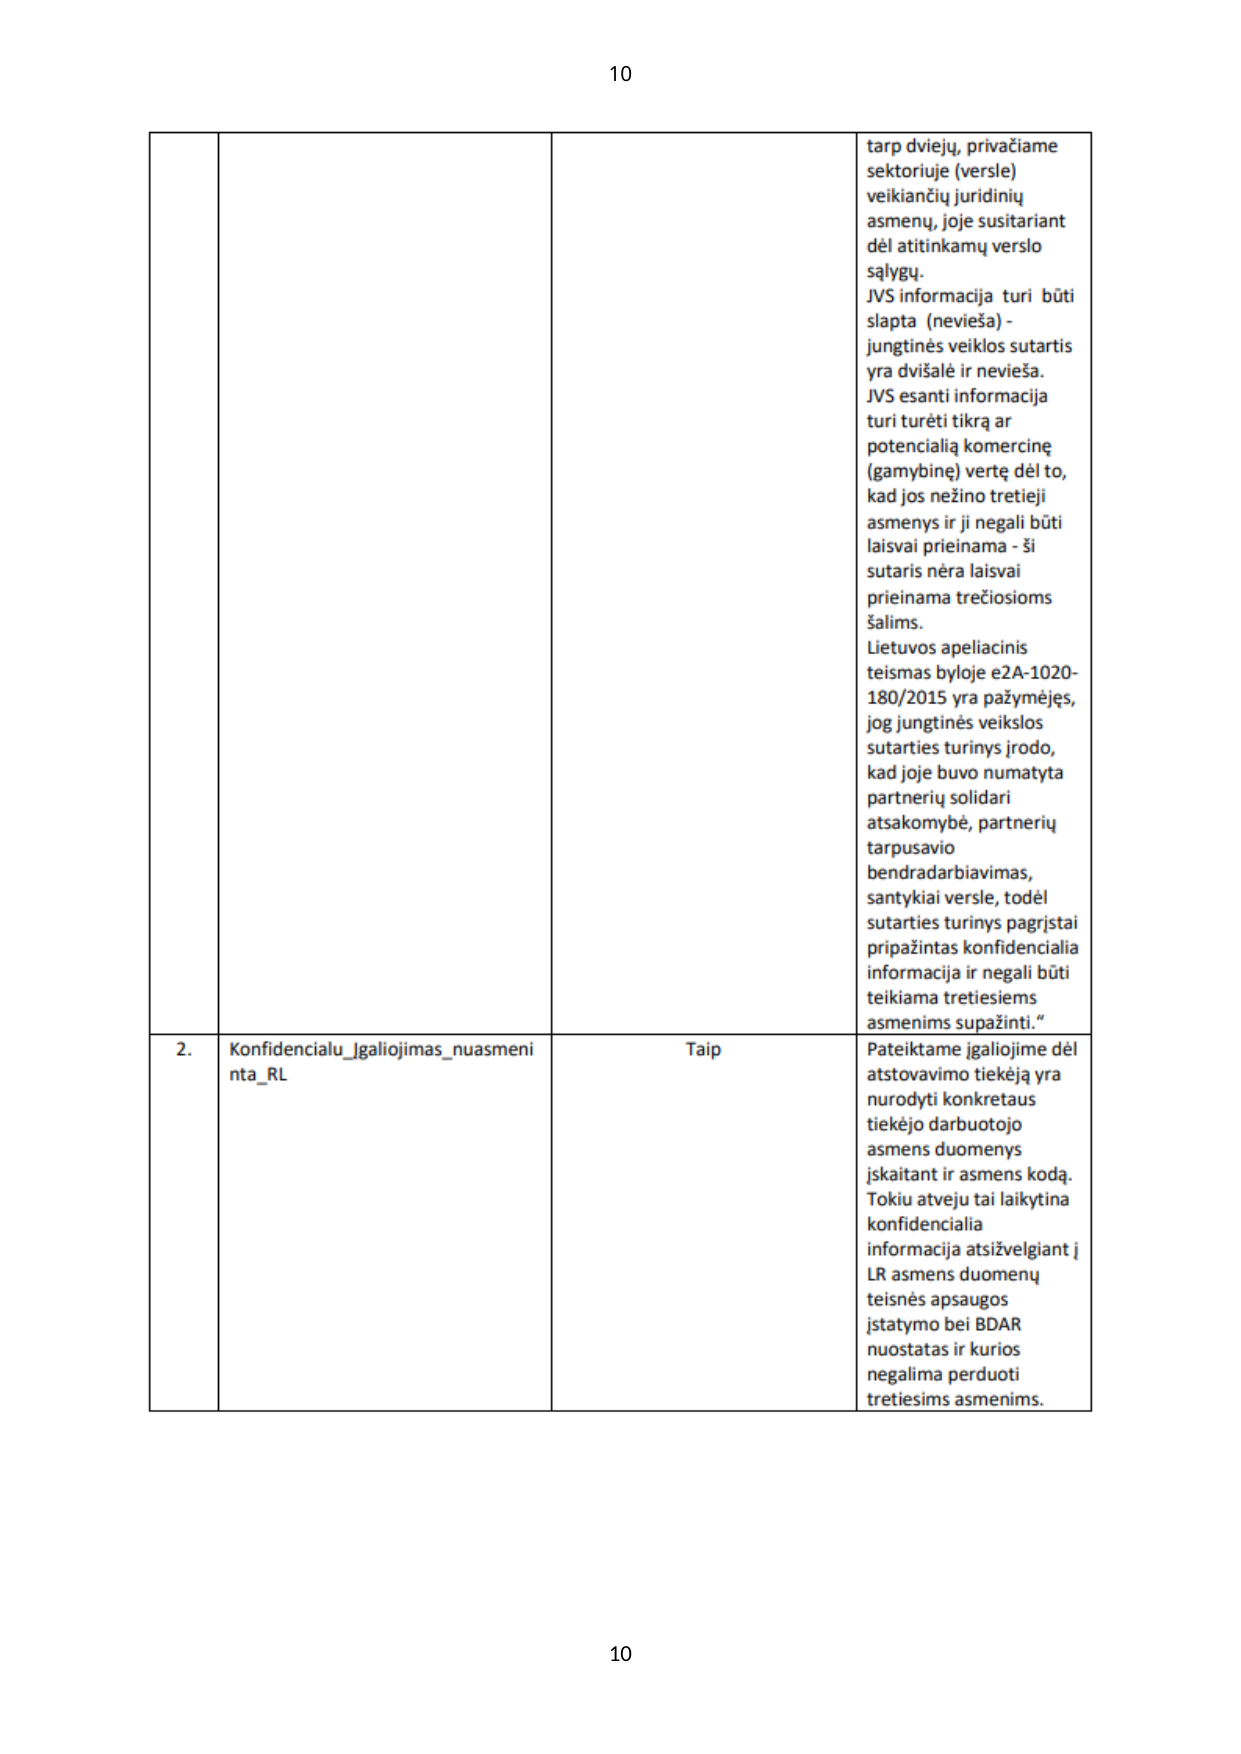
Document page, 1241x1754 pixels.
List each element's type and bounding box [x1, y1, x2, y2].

picture [132, 118, 1108, 1423]
